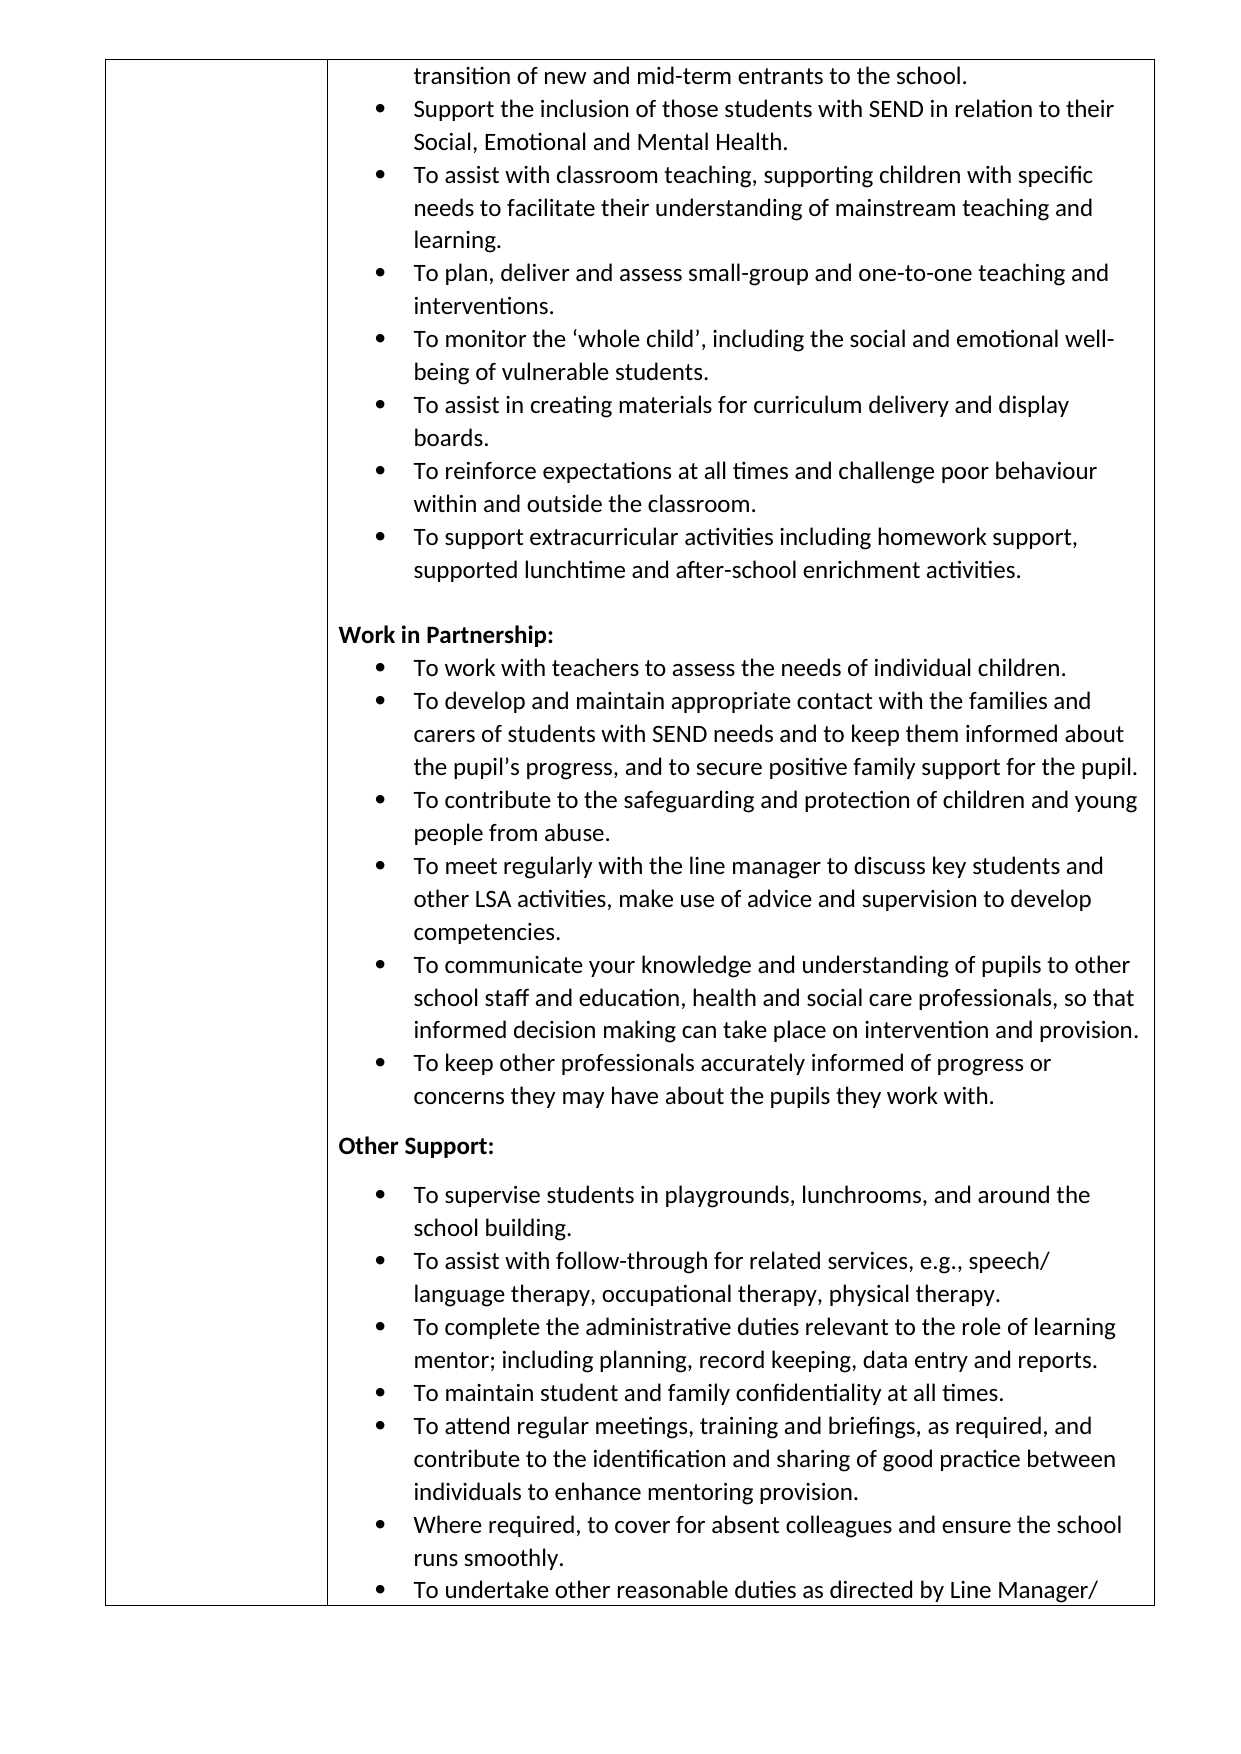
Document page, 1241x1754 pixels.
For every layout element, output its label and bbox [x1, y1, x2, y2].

table_cell [328, 60, 1154, 1605]
table_cell [106, 60, 327, 1605]
